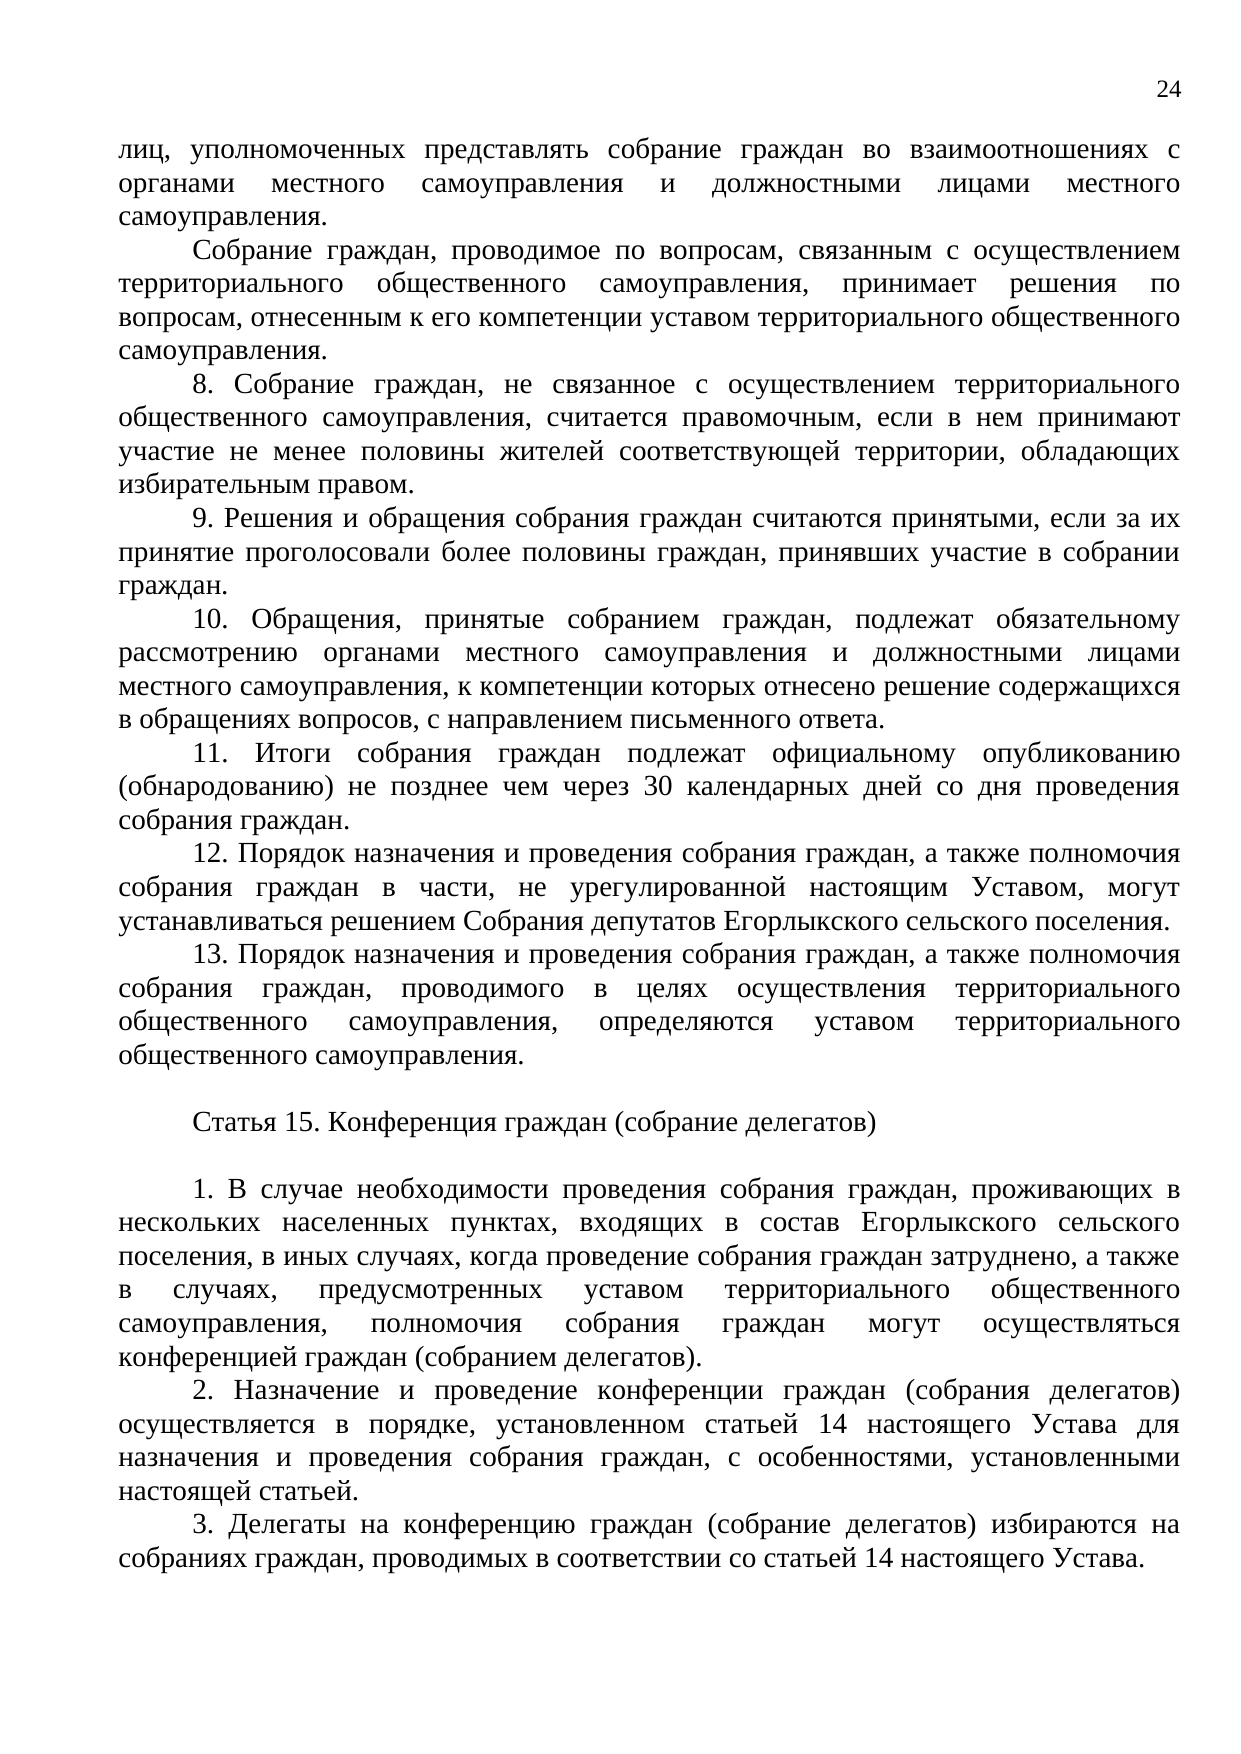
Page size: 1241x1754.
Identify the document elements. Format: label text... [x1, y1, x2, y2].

text 3. Делегаты на конференцию граждан (собрание делегатов) избираются на собраниях граждан, проводимых в соответствии со статьей 14 настоящего Устава. [118, 1506, 1181, 1573]
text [118, 131, 1181, 232]
text 9. Решения и обращения собрания граждан считаются принятыми, если за их принятие проголосовали более половины граждан, принявших участие в собрании граждан. [118, 500, 1181, 601]
text 1. В случае необходимости проведения собрания граждан, проживающих в нескольких населенных пунктах, входящих в состав Егорлыкского сельского поселения, в иных случаях, когда проведение собрания граждан затруднено, а также в случаях, предусмотренных уставом территориального общественного самоуправления, полномочия собрания граждан могут осуществляться конференцией граждан (собранием делегатов). [118, 1171, 1181, 1372]
text 10. Обращения, принятые собранием граждан, подлежат обязательному рассмотрению органами местного самоуправления и должностными лицами местного самоуправления, к компетенции которых отнесено решение содержащихся в обращениях вопросов, с направлением письменного ответа. [118, 601, 1181, 735]
text Собрание граждан, проводимое по вопросам, связанным с осуществлением территориального общественного самоуправления, принимает решения по вопросам, отнесенным к его компетенции уставом территориального общественного самоуправления. [118, 232, 1181, 366]
text 2. Назначение и проведение конференции граждан (собрания делегатов) осуществляется в порядке, установленном статьей 14 настоящего Устава для назначения и проведения собрания граждан, с особенностями, установленными настоящей статьей. [118, 1372, 1181, 1506]
text Статья 15. Конференция граждан (собрание делегатов) [118, 1104, 1181, 1137]
text 12. Порядок назначения и проведения собрания граждан, а также полномочия собрания граждан в части, не урегулированной настоящим Уставом, могут устанавливаться решением Собрания депутатов Егорлыкского сельского поселения. [118, 836, 1181, 936]
text 11. Итоги собрания граждан подлежат официальному опубликованию (обнародованию) не позднее чем через 30 календарных дней со дня проведения собрания граждан. [118, 735, 1181, 836]
text 13. Порядок назначения и проведения собрания граждан, а также полномочия собрания граждан, проводимого в целях осуществления территориального общественного самоуправления, определяются уставом территориального общественного самоуправления. [118, 936, 1181, 1070]
text 8. Собрание граждан, не связанное с осуществлением территориального общественного самоуправления, считается правомочным, если в нем принимают участие не менее половины жителей соответствующей территории, обладающих избирательным правом. [118, 366, 1181, 500]
